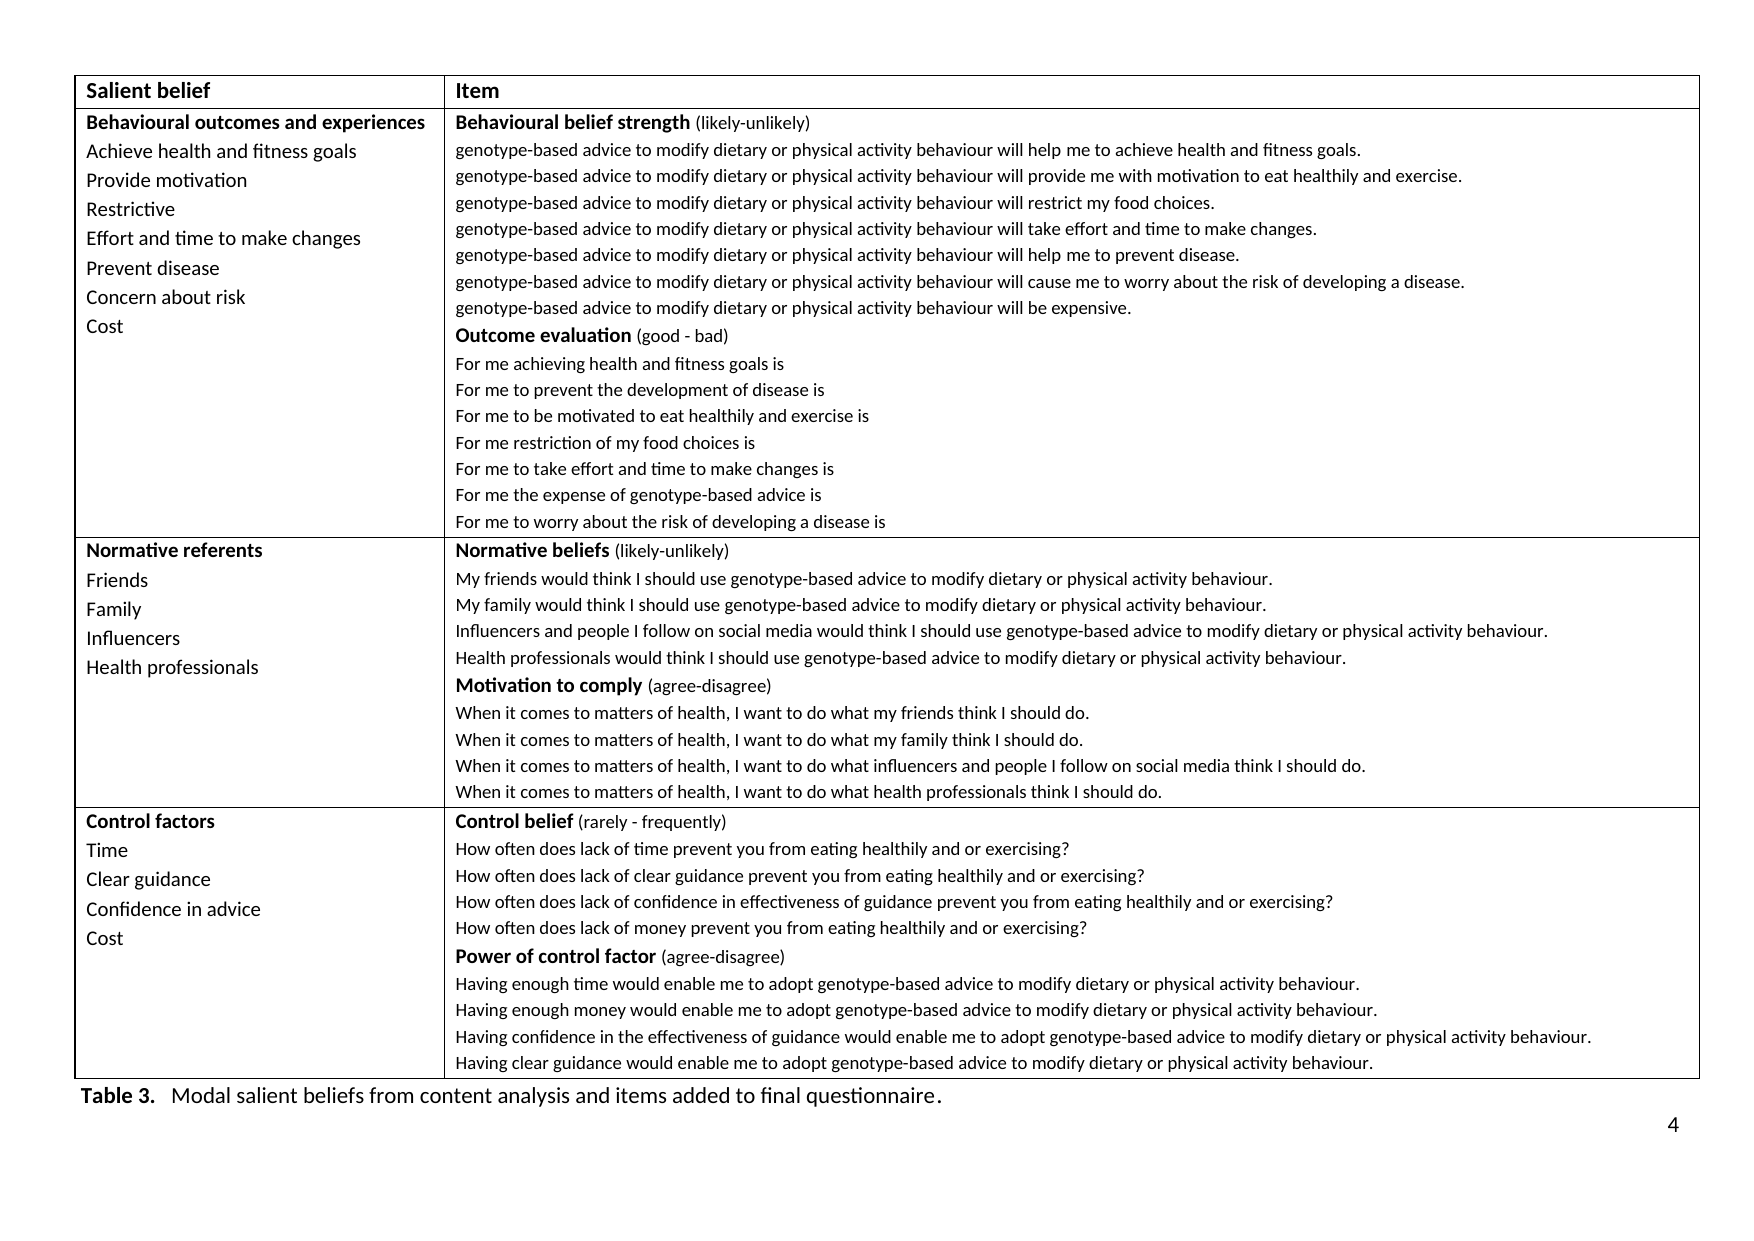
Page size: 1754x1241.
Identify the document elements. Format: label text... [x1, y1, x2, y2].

table_cell Control factors Time Clear guidance Confidence in advice Cost [76, 808, 444, 1078]
table_cell Normative beliefs (likely-unlikely) My friends would think I should use genotype-based advice to modify dietary or physical activity behaviour. My family would think I should use genotype-based advice to modify dietary or physical activity behaviour. Influencers and people I follow on social media would think I should use genotype-based advice to modify dietary or physical activity behaviour. Health professionals would think I should use genotype-based advice to modify dietary or physical activity behaviour. Motivation to comply (agree-disagree) When it comes to matters of health, I want to do what my friends think I should do. When it comes to matters of health, I want to do what my family think I should do. When it comes to matters of health, I want to do what influencers and people I follow on social media think I should do. When it comes to matters of health, I want to do what health professionals think I should do. [445, 538, 1699, 807]
table_cell Behavioural belief strength (likely-unlikely) genotype-based advice to modify dietary or physical activity behaviour will help me to achieve health and fitness goals. genotype-based advice to modify dietary or physical activity behaviour will provide me with motivation to eat healthily and exercise. genotype-based advice to modify dietary or physical activity behaviour will restrict my food choices. genotype-based advice to modify dietary or physical activity behaviour will take effort and time to make changes. genotype-based advice to modify dietary or physical activity behaviour will help me to prevent disease. genotype-based advice to modify dietary or physical activity behaviour will cause me to worry about the risk of developing a disease. genotype-based advice to modify dietary or physical activity behaviour will be expensive. Outcome evaluation (good - bad) For me achieving health and fitness goals is For me to prevent the development of disease is For me to be motivated to eat healthily and exercise is For me restriction of my food choices is For me to take effort and time to make changes is For me the expense of genotype-based advice is For me to worry about the risk of developing a disease is [445, 109, 1699, 537]
text Table 3. Modal salient beliefs from content analysis and items added to final questionnaire. [75, 1079, 1679, 1109]
table_cell Normative referents Friends Family Influencers Health professionals [76, 538, 444, 807]
table_header Salient belief [76, 76, 444, 108]
table_header Item [445, 76, 1699, 108]
table_cell Control belief (rarely - frequently) How often does lack of time prevent you from eating healthily and or exercising? How often does lack of clear guidance prevent you from eating healthily and or exercising? How often does lack of confidence in effectiveness of guidance prevent you from eating healthily and or exercising? How often does lack of money prevent you from eating healthily and or exercising? Power of control factor (agree-disagree) Having enough time would enable me to adopt genotype-based advice to modify dietary or physical activity behaviour. Having enough money would enable me to adopt genotype-based advice to modify dietary or physical activity behaviour. Having confidence in the effectiveness of guidance would enable me to adopt genotype-based advice to modify dietary or physical activity behaviour. Having clear guidance would enable me to adopt genotype-based advice to modify dietary or physical activity behaviour. [445, 808, 1699, 1078]
table_cell Behavioural outcomes and experiences Achieve health and fitness goals Provide motivation Restrictive Effort and time to make changes Prevent disease Concern about risk Cost [76, 109, 444, 537]
